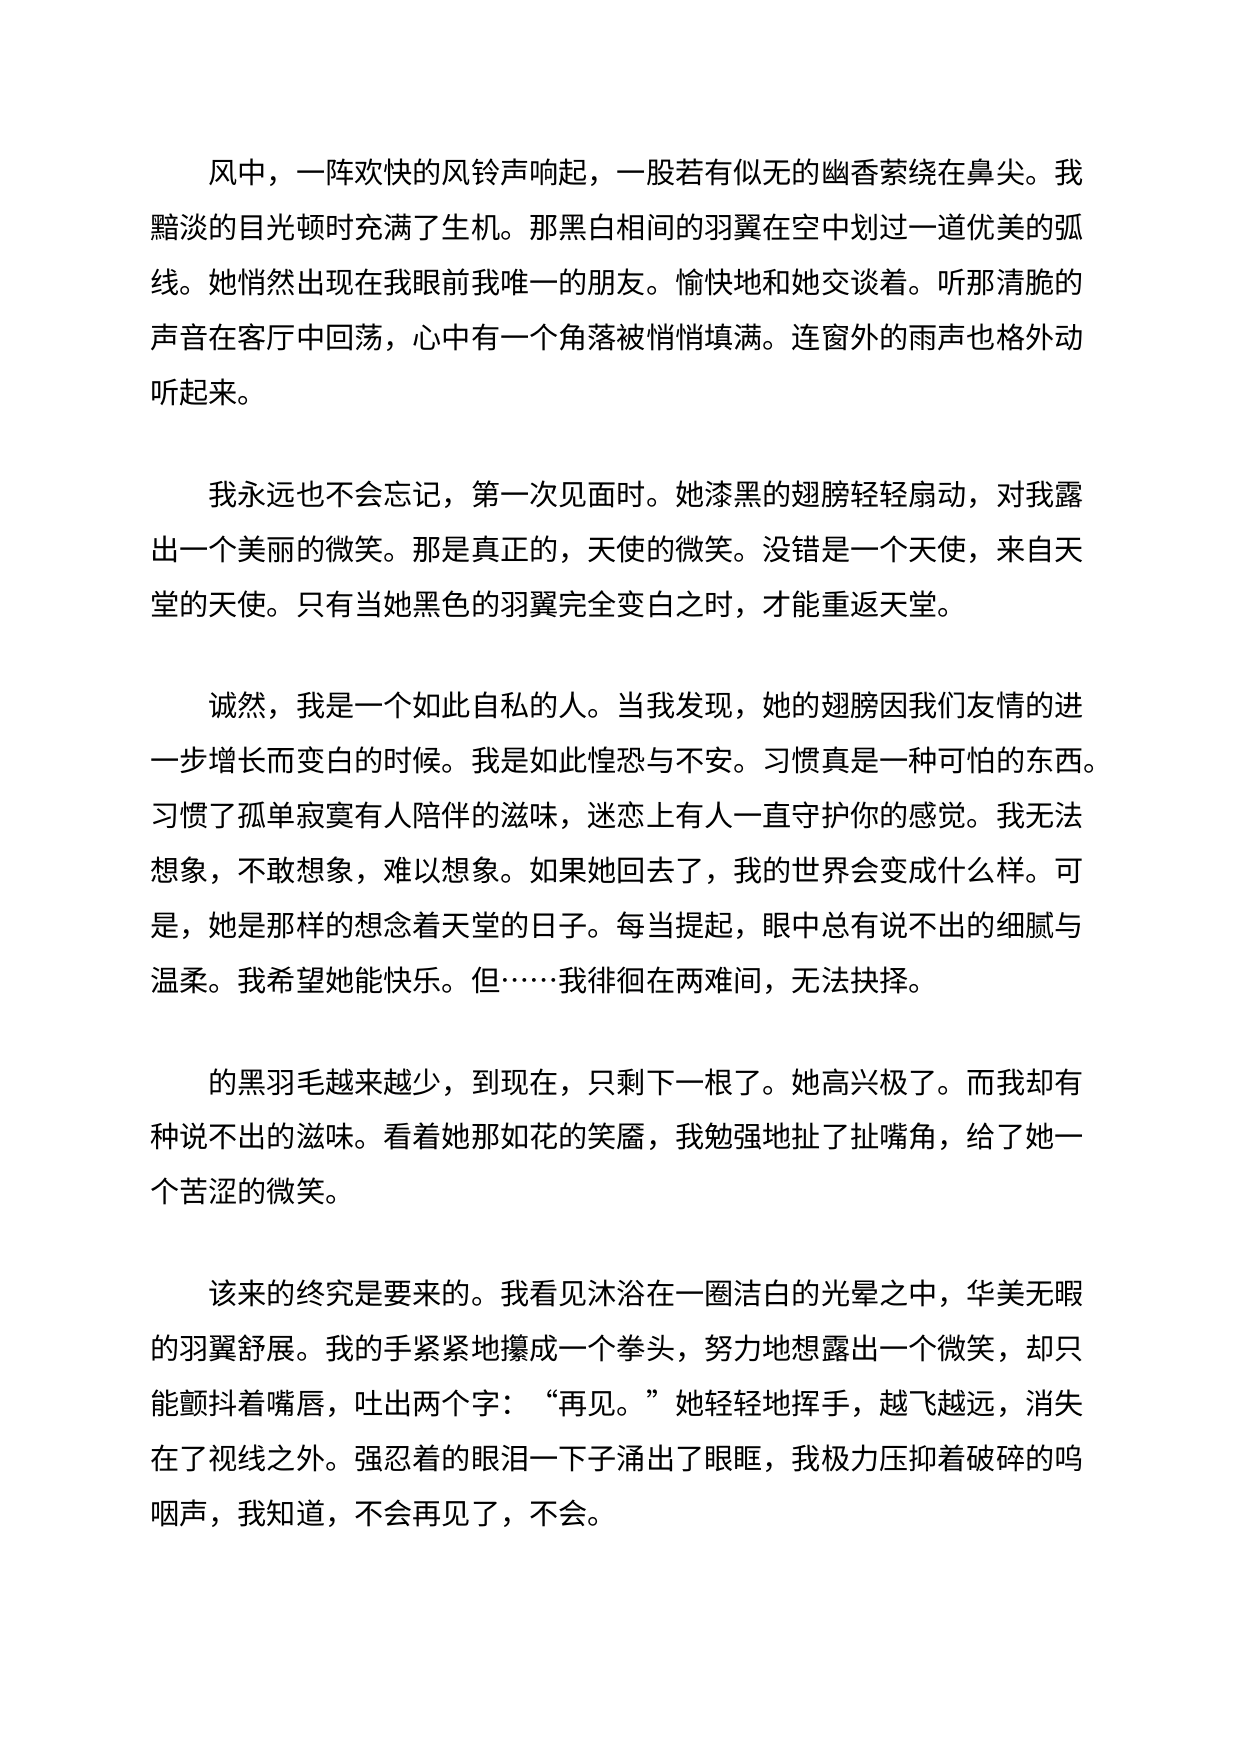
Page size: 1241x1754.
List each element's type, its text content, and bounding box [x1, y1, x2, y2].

text 诚然，我是一个如此自私的人。当我发现，她的翅膀因我们友情的进一步增长而变白的时候。我是如此惶恐与不安。习惯真是一种可怕的东西。习惯了孤单寂寞有人陪伴的滋味，迷恋上有人一直守护你的感觉。我无法想象，不敢想象，难以想象。如果她回去了，我的世界会变成什么样。可是，她是那样的想念着天堂的日子。每当提起，眼中总有说不出的细腻与温柔。我希望她能快乐。但……我徘徊在两难间，无法抉择。 [150, 683, 1090, 1000]
text 风中，一阵欢快的风铃声响起，一股若有似无的幽香萦绕在鼻尖。我黯淡的目光顿时充满了生机。那黑白相间的羽翼在空中划过一道优美的弧线。她悄然出现在我眼前我唯一的朋友。愉快地和她交谈着。听那清脆的声音在客厅中回荡，心中有一个角落被悄悄填满。连窗外的雨声也格外动听起来。 [150, 150, 1090, 412]
text 我永远也不会忘记，第一次见面时。她漆黑的翅膀轻轻扇动，对我露出一个美丽的微笑。那是真正的，天使的微笑。没错是一个天使，来自天堂的天使。只有当她黑色的羽翼完全变白之时，才能重返天堂。 [150, 471, 1090, 623]
text 的黑羽毛越来越少，到现在，只剩下一根了。她高兴极了。而我却有种说不出的滋味。看着她那如花的笑靥，我勉强地扯了扯嘴角，给了她一个苦涩的微笑。 [150, 1059, 1090, 1211]
text 该来的终究是要来的。我看见沐浴在一圈洁白的光晕之中，华美无暇的羽翼舒展。我的手紧紧地攥成一个拳头，努力地想露出一个微笑，却只能颤抖着嘴唇，吐出两个字：“再见。”她轻轻地挥手，越飞越远，消失在了视线之外。强忍着的眼泪一下子涌出了眼眶，我极力压抑着破碎的呜咽声，我知道，不会再见了，不会。 [150, 1271, 1090, 1533]
